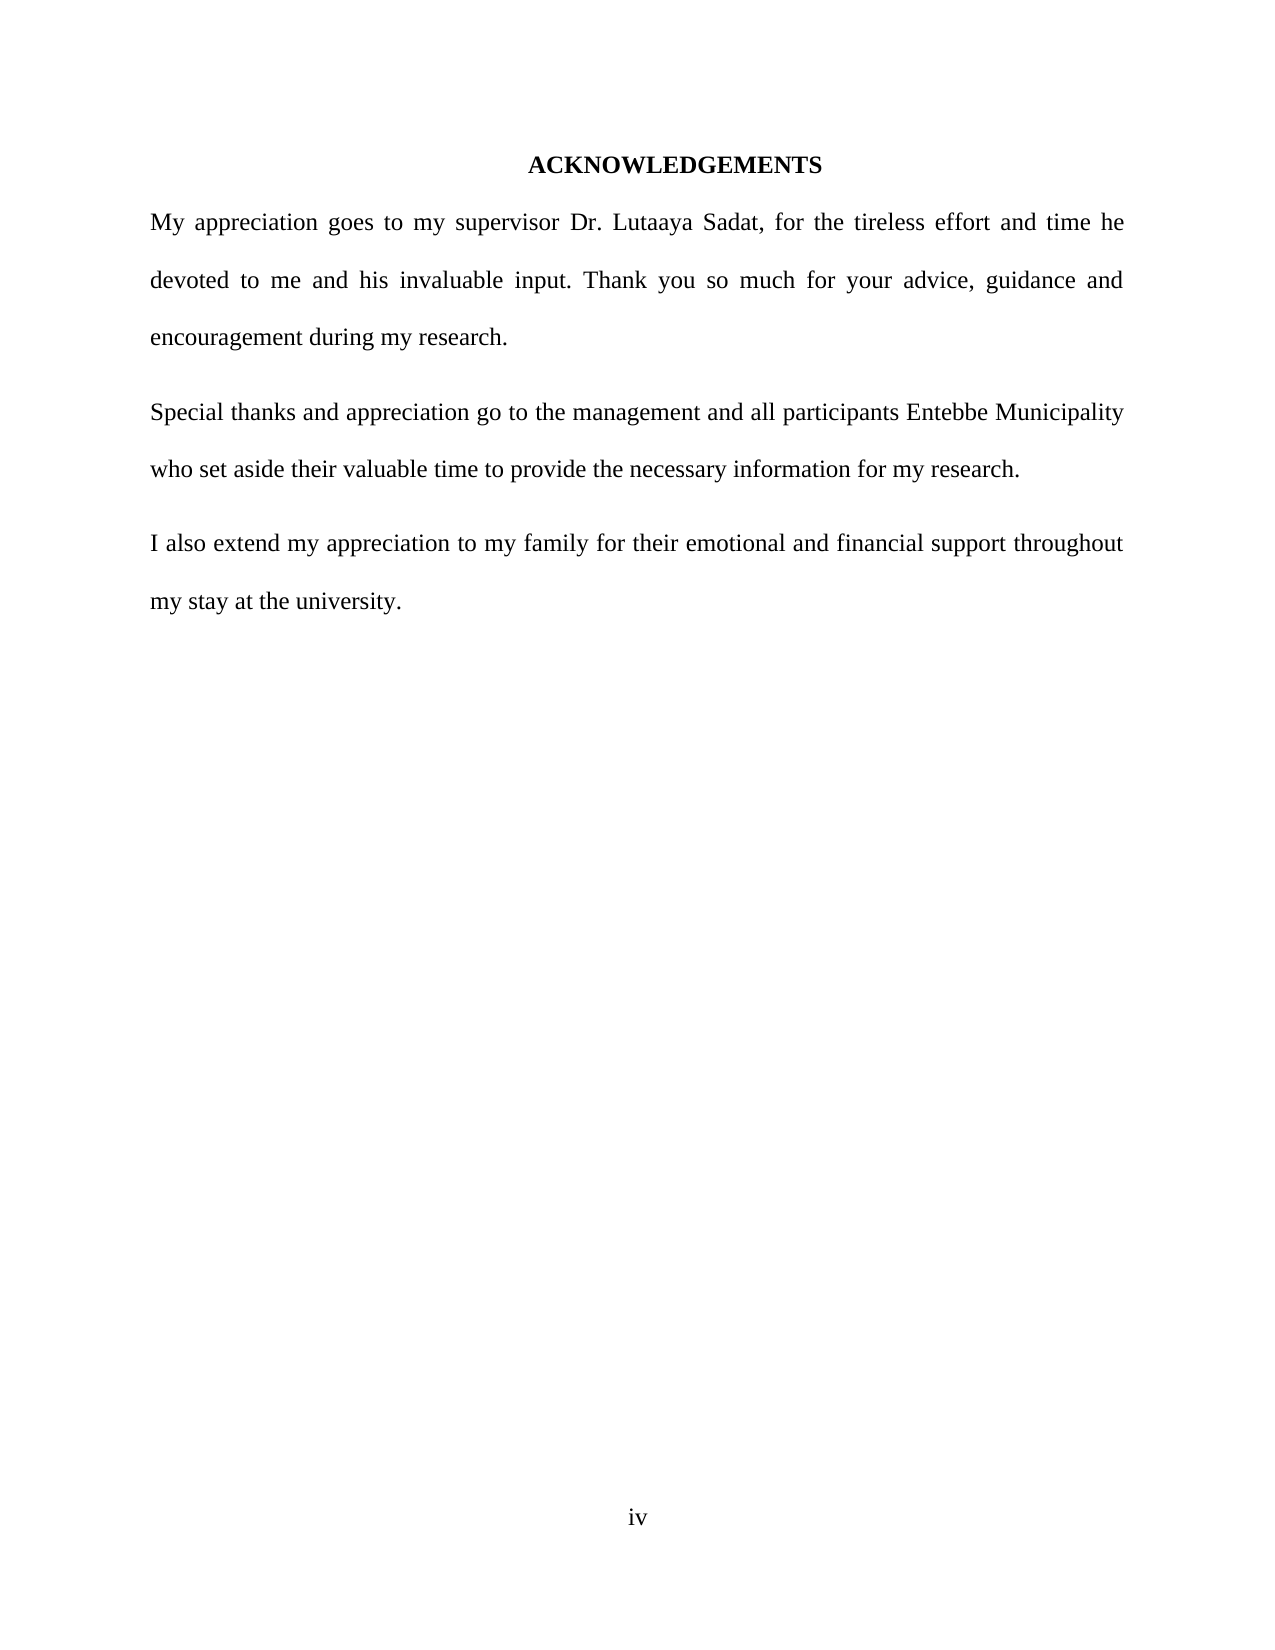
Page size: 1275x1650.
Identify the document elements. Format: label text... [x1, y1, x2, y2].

text Special thanks and appreciation go to the management and all participants Entebbe Municipality who set aside their valuable time to provide the necessary information for my research. [150, 397, 1125, 483]
subtitle ACKNOWLEDGEMENTS [150, 150, 1125, 179]
text My appreciation goes to my supervisor Dr. Lutaaya Sadat, for the tireless effort and time he devoted to me and his invaluable input. Thank you so much for your advice, guidance and encouragement during my research. [150, 207, 1125, 351]
text I also extend my appreciation to my family for their emotional and financial support throughout my stay at the university. [150, 528, 1125, 614]
